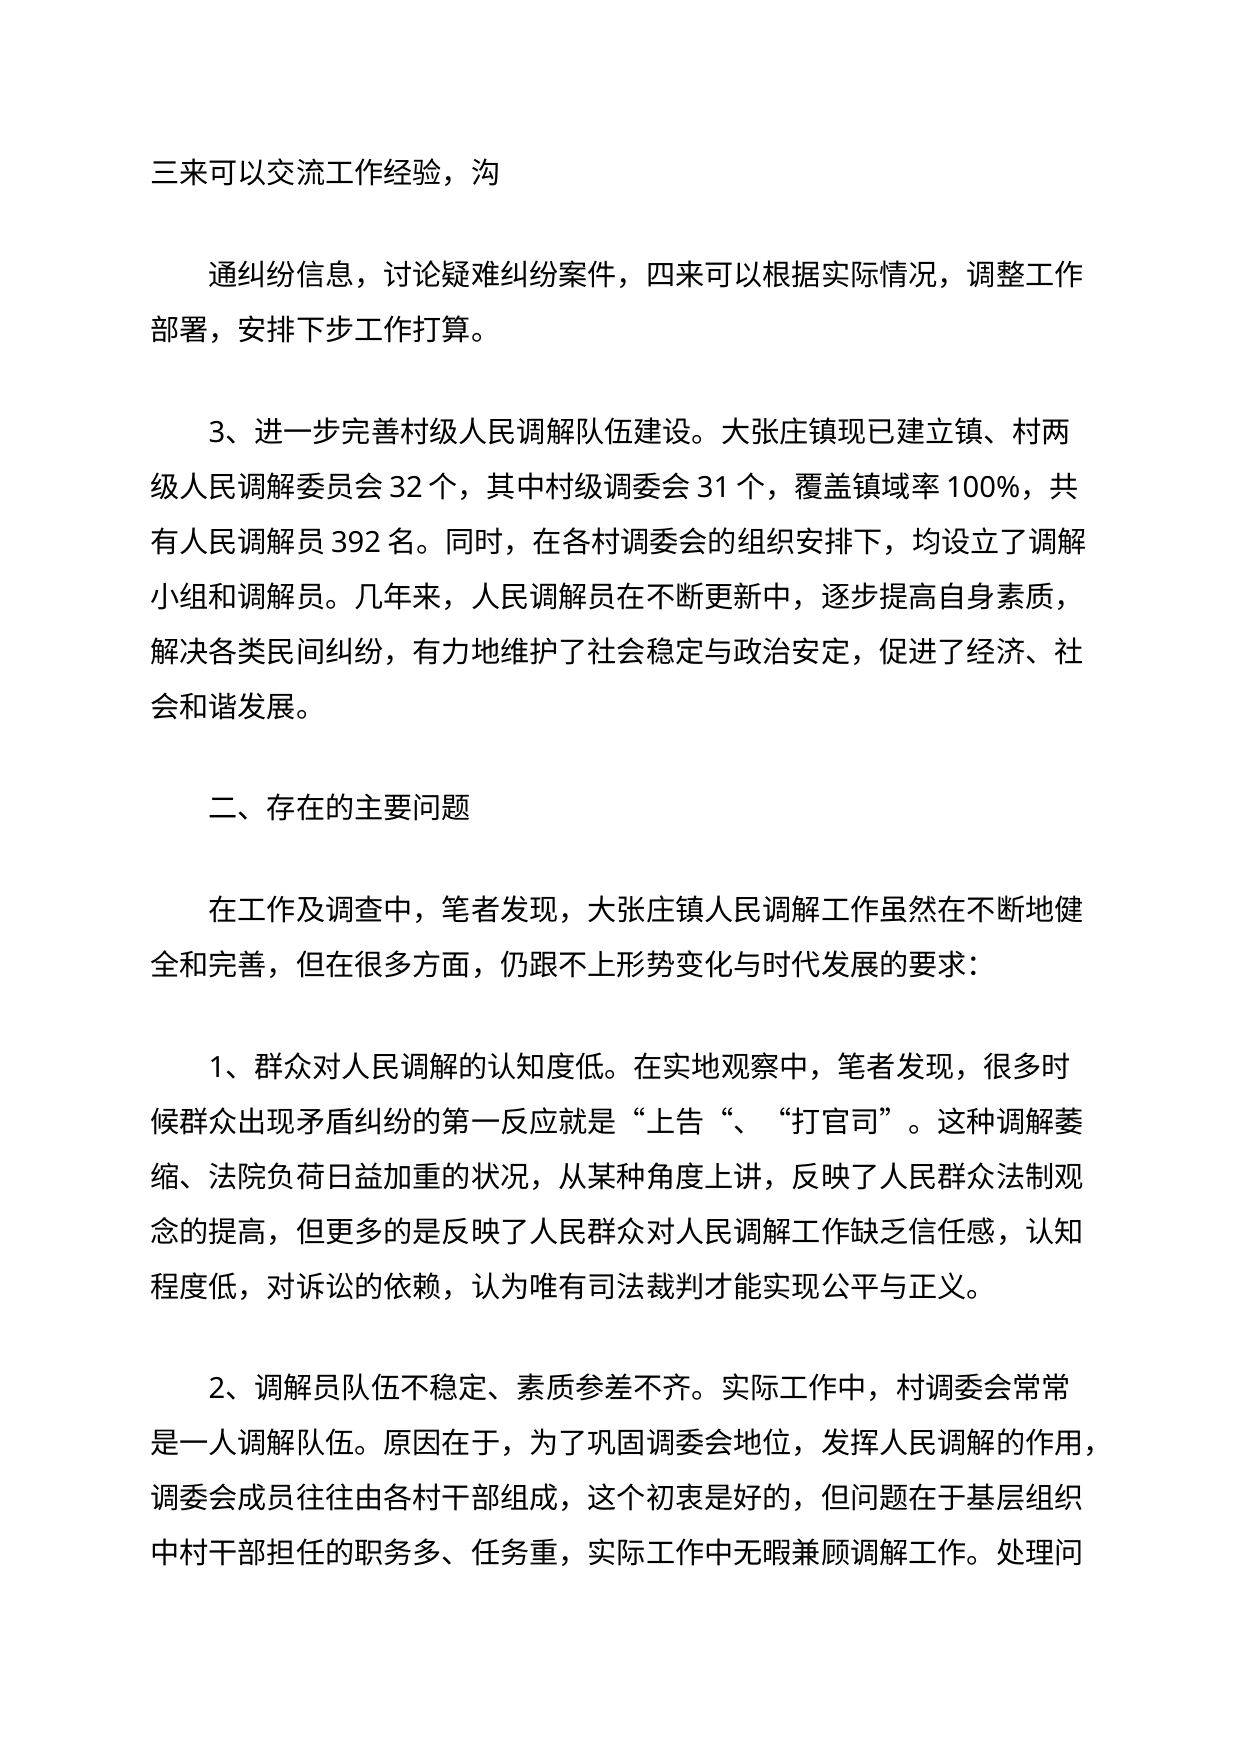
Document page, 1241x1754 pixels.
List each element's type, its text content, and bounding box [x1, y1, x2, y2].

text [150, 150, 1090, 192]
text 在工作及调查中，笔者发现，大张庄镇人民调解工作虽然在不断地健全和完善，但在很多方面，仍跟不上形势变化与时代发展的要求： [150, 887, 1090, 984]
text 二、存在的主要问题 [150, 785, 1090, 827]
text 3、进一步完善村级人民调解队伍建设。大张庄镇现已建立镇、村两级人民调解委员会32个，其中村级调委会31个，覆盖镇域率100%，共有人民调解员392名。同时，在各村调委会的组织安排下，均设立了调解小组和调解员。几年来，人民调解员在不断更新中，逐步提高自身素质，解决各类民间纠纷，有力地维护了社会稳定与政治安定，促进了经济、社会和谐发展。 [150, 408, 1090, 726]
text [150, 1365, 1090, 1572]
text 通纠纷信息，讨论疑难纠纷案件，四来可以根据实际情况，调整工作部署，安排下步工作打算。 [150, 252, 1090, 349]
text 1、群众对人民调解的认知度低。在实地观察中，笔者发现，很多时候群众出现矛盾纠纷的第一反应就是“上告“、“打官司”。这种调解萎缩、法院负荷日益加重的状况，从某种角度上讲，反映了人民群众法制观念的提高，但更多的是反映了人民群众对人民调解工作缺乏信任感，认知程度低，对诉讼的依赖，认为唯有司法裁判才能实现公平与正义。 [150, 1043, 1090, 1305]
